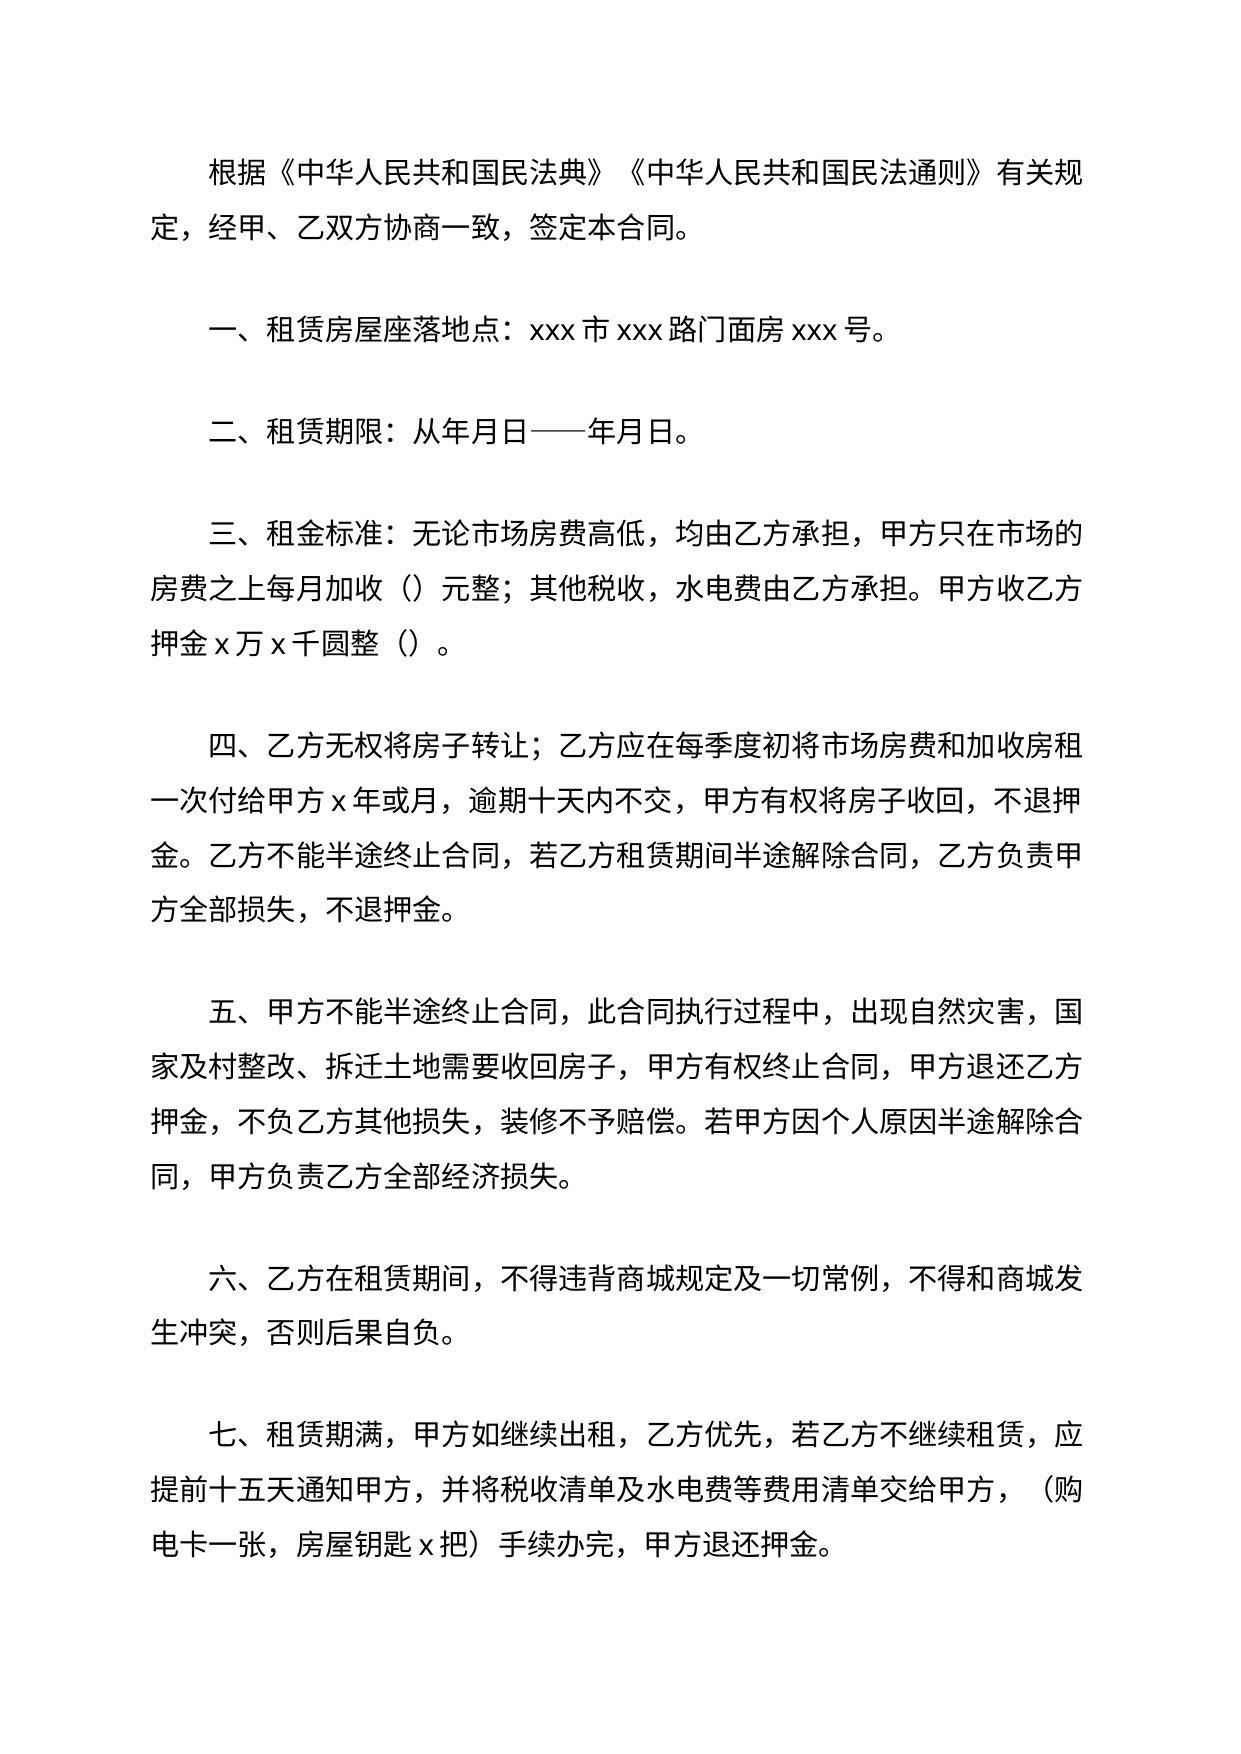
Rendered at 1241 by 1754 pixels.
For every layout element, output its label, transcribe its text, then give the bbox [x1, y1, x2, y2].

text 一、租赁房屋座落地点：xxx市xxx路门面房xxx号。 [150, 307, 1090, 349]
text 根据《中华人民共和国民法典》《中华人民共和国民法通则》有关规定，经甲、乙双方协商一致，签定本合同。 [150, 150, 1090, 247]
text 二、租赁期限：从年月日——年月日。 [150, 409, 1090, 451]
text 四、乙方无权将房子转让；乙方应在每季度初将市场房费和加收房租一次付给甲方x年或月，逾期十天内不交，甲方有权将房子收回，不退押金。乙方不能半途终止合同，若乙方租赁期间半途解除合同，乙方负责甲方全部损失，不退押金。 [150, 722, 1090, 929]
text 七、租赁期满，甲方如继续出租，乙方优先，若乙方不继续租赁，应提前十五天通知甲方，并将税收清单及水电费等费用清单交给甲方，（购电卡一张，房屋钥匙x把）手续办完，甲方退还押金。 [150, 1412, 1090, 1564]
text 六、乙方在租赁期间，不得违背商城规定及一切常例，不得和商城发生冲突，否则后果自负。 [150, 1255, 1090, 1352]
text 三、租金标准：无论市场房费高低，均由乙方承担，甲方只在市场的房费之上每月加收（）元整；其他税收，水电费由乙方承担。甲方收乙方押金x万x千圆整（）。 [150, 510, 1090, 663]
text 五、甲方不能半途终止合同，此合同执行过程中，出现自然灾害，国家及村整改、拆迁土地需要收回房子，甲方有权终止合同，甲方退还乙方押金，不负乙方其他损失，装修不予赔偿。若甲方因个人原因半途解除合同，甲方负责乙方全部经济损失。 [150, 989, 1090, 1196]
